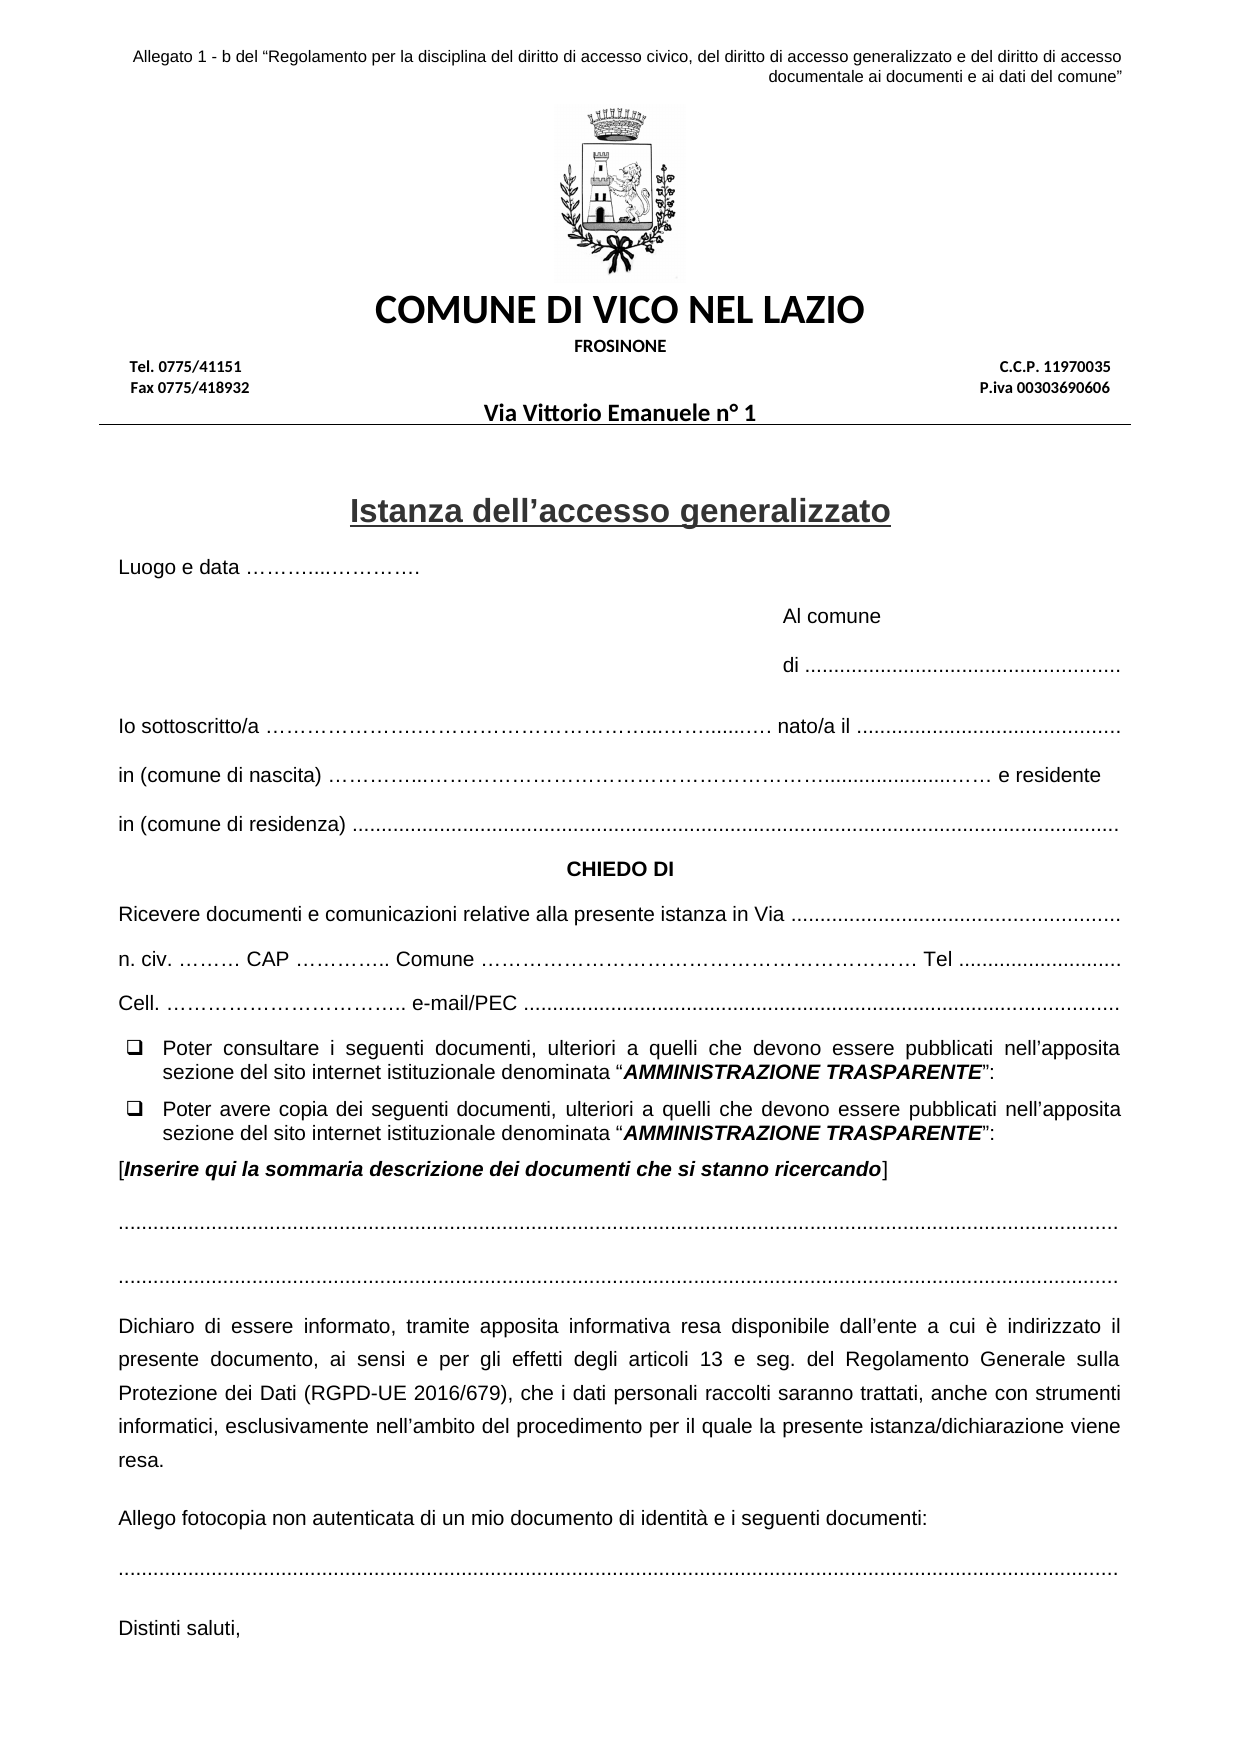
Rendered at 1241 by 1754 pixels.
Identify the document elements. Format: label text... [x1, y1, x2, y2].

text Allego fotocopia non autenticata di un mio documento di identità e i seguenti documenti: [118, 1506, 1122, 1530]
text Via Vittorio Emanuele n° 1 [118, 397, 1122, 424]
list Poter avere copia dei seguenti documenti, ulteriori a quelli che devono essere pubblicati nell’apposita sezione del sito internet istituzionale denominata “AMMINISTRAZIONE TRASPARENTE”: [125, 1096, 1122, 1144]
text Luogo e data ………....…………. [118, 555, 1122, 579]
text COMUNE DI VICO NEL LAZIO [118, 283, 1122, 334]
subtitle Istanza dell’accesso generalizzato [118, 491, 1122, 530]
text [Inserire qui la sommaria descrizione dei documenti che si stanno ricercando] [118, 1157, 1122, 1181]
text Al comune [783, 604, 1122, 628]
text FROSINONE [118, 334, 1122, 357]
text Cell. …………………………….. e-mail/PEC [118, 991, 1122, 1015]
text di [783, 653, 1122, 677]
text CHIEDO DI [118, 857, 1122, 881]
picture [554, 104, 687, 283]
text in (comune di residenza) [118, 812, 1122, 836]
list Poter consultare i seguenti documenti, ulteriori a quelli che devono essere pubblicati nell’apposita sezione del sito internet istituzionale denominata “AMMINISTRAZIONE TRASPARENTE”: [125, 1036, 1122, 1084]
text Io sottoscritto/a ………………….……………………………...…….......…. nato/a il [118, 714, 1122, 738]
text in (comune di nascita) …………...…………………………………………………......................…… e residente [118, 763, 1122, 787]
text Distinti saluti, [118, 1616, 1122, 1639]
text Ricevere documenti e comunicazioni relative alla presente istanza in Via [118, 902, 1122, 926]
text Fax 0775/418932 P.iva 00303690606 [118, 377, 1122, 397]
text Tel. 0775/41151 C.C.P. 11970035 [118, 357, 1122, 377]
text n. civ. ……… CAP ………….. Comune ……………………………………………………… Tel [118, 946, 1122, 970]
text Dichiaro di essere informato, tramite apposita informativa resa disponibile dall’ente a cui è indirizzato il presente documento, ai sensi e per gli effetti degli articoli 13 e seg. del Regolamento Generale sulla Protezione dei Dati (RGPD-UE 2016/679), che i dati personali raccolti saranno trattati, anche con strumenti informatici, esclusivamente nell’ambito del procedimento per il quale la presente istanza/dichiarazione viene resa. [118, 1313, 1122, 1472]
